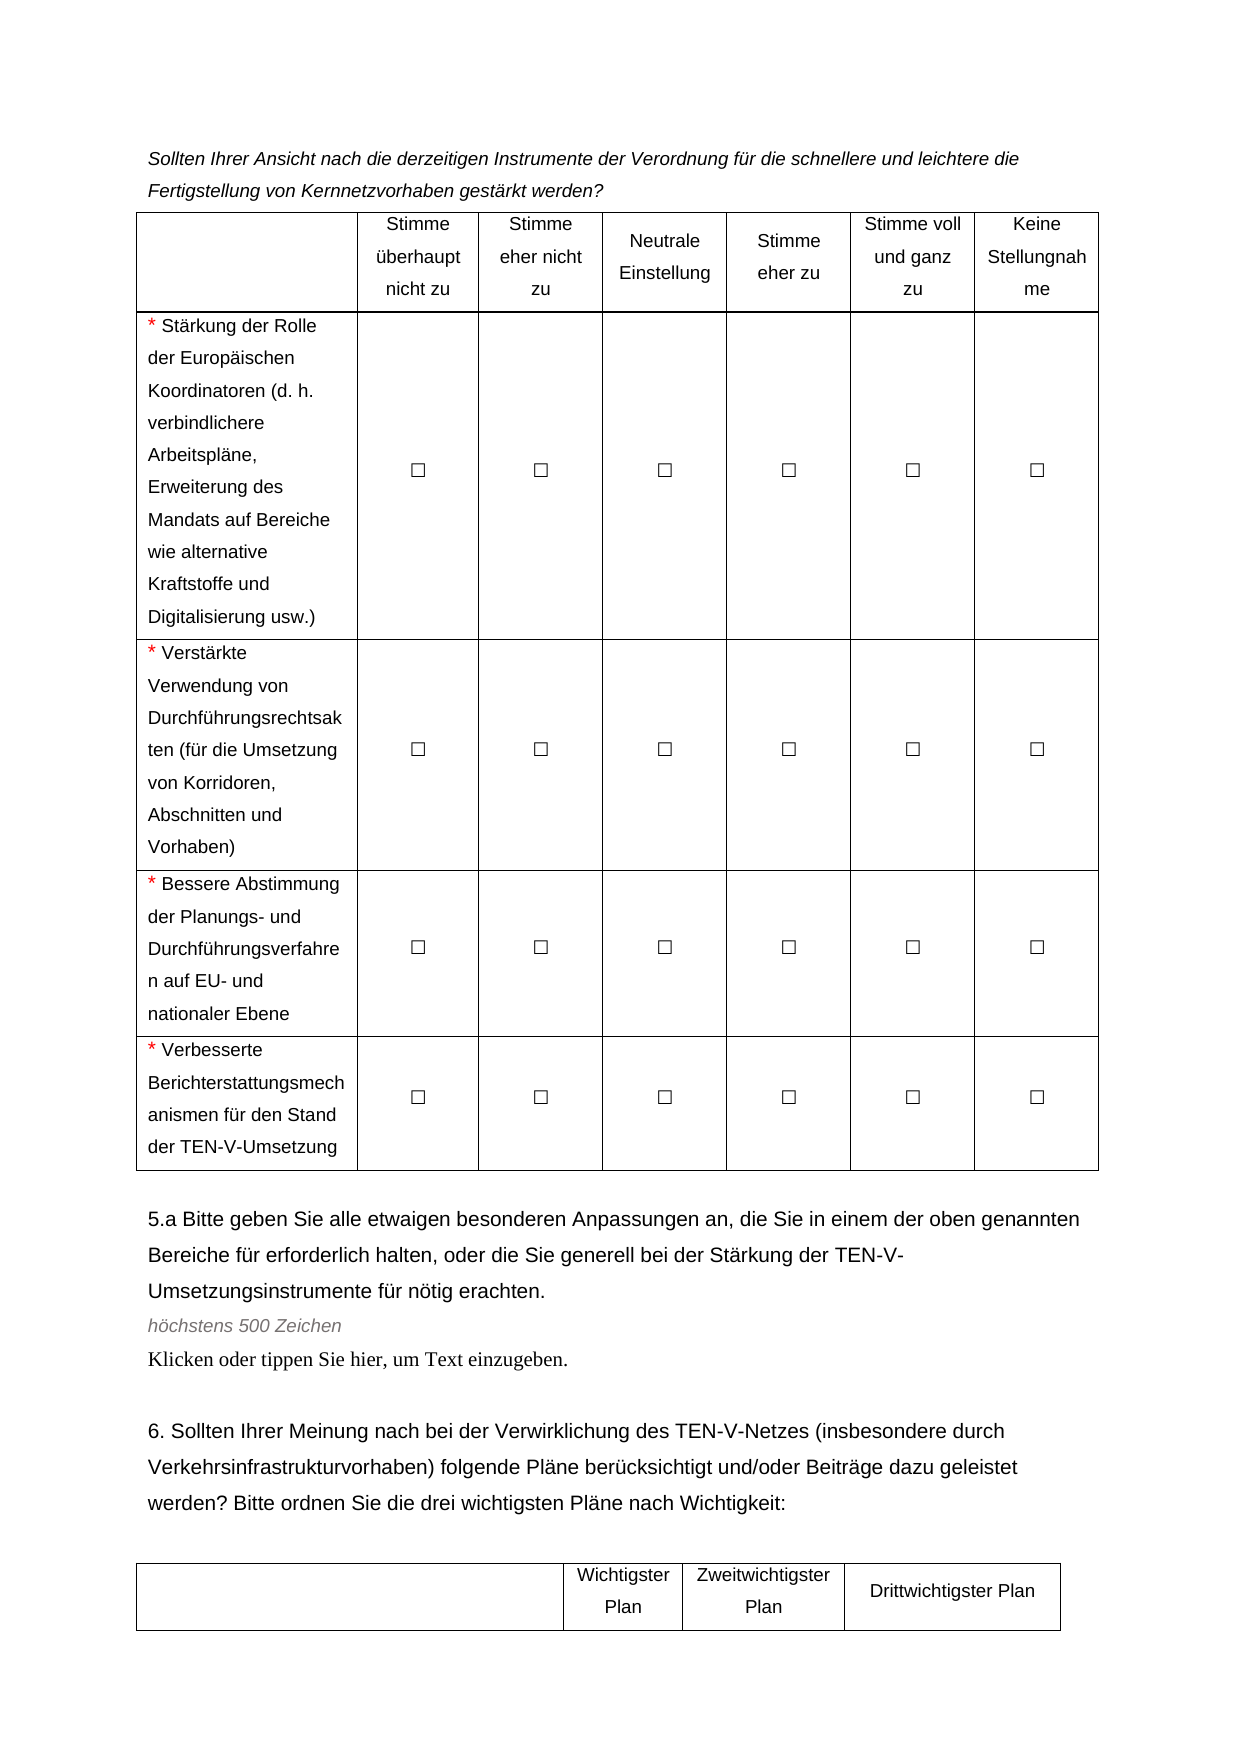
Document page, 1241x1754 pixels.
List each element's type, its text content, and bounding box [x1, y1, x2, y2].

table_header Stimme überhaupt nicht zu [358, 213, 478, 311]
text höchstens 500 Zeichen [148, 1314, 1093, 1336]
text 5.a Bitte geben Sie alle etwaigen besonderen Anpassungen an, die Sie in einem der oben genannten Bereiche für erforderlich halten, oder die Sie generell bei der Stärkung der TEN-V-Umsetzungsinstrumente für nötig erachten. [148, 1207, 1093, 1302]
table_header Neutrale Einstellung [603, 213, 726, 311]
table_cell * Verstärkte Verwendung von Durchführungsrechtsakten (für die Umsetzung von Korridoren, Abschnitten und Vorhaben) [137, 640, 357, 870]
table_header Drittwichtigster Plan [845, 1564, 1060, 1629]
table_header Stimme voll und ganz zu [851, 213, 974, 311]
table_cell * Verbesserte Berichterstattungsmechanismen für den Stand der TEN-V-Umsetzung [137, 1037, 357, 1170]
table_header Stimme eher zu [727, 213, 850, 311]
table_cell * Stärkung der Rolle der Europäischen Koordinatoren (d. h. verbindlichere Arbeitspläne, Erweiterung des Mandats auf Bereiche wie alternative Kraftstoffe und Digitalisierung usw.) [137, 313, 357, 639]
table_header Keine Stellungnahme [975, 213, 1098, 311]
table_header Wichtigster Plan [564, 1564, 682, 1629]
table_cell * Bessere Abstimmung der Planungs- und Durchführungsverfahren auf EU- und nationaler Ebene [137, 871, 357, 1036]
table_header Zweitwichtigster Plan [683, 1564, 844, 1629]
table_header [137, 213, 357, 311]
text 6. Sollten Ihrer Meinung nach bei der Verwirklichung des TEN-V-Netzes (insbesondere durch Verkehrsinfrastrukturvorhaben) folgende Pläne berücksichtigt und/oder Beiträge dazu geleistet werden? Bitte ordnen Sie die drei wichtigsten Pläne nach Wichtigkeit: [148, 1419, 1093, 1515]
table_header [137, 1564, 563, 1629]
table_header Stimme eher nicht zu [479, 213, 602, 311]
text Sollten Ihrer Ansicht nach die derzeitigen Instrumente der Verordnung für die schnellere und leichtere die Fertigstellung von Kernnetzvorhaben gestärkt werden? [148, 148, 1093, 201]
